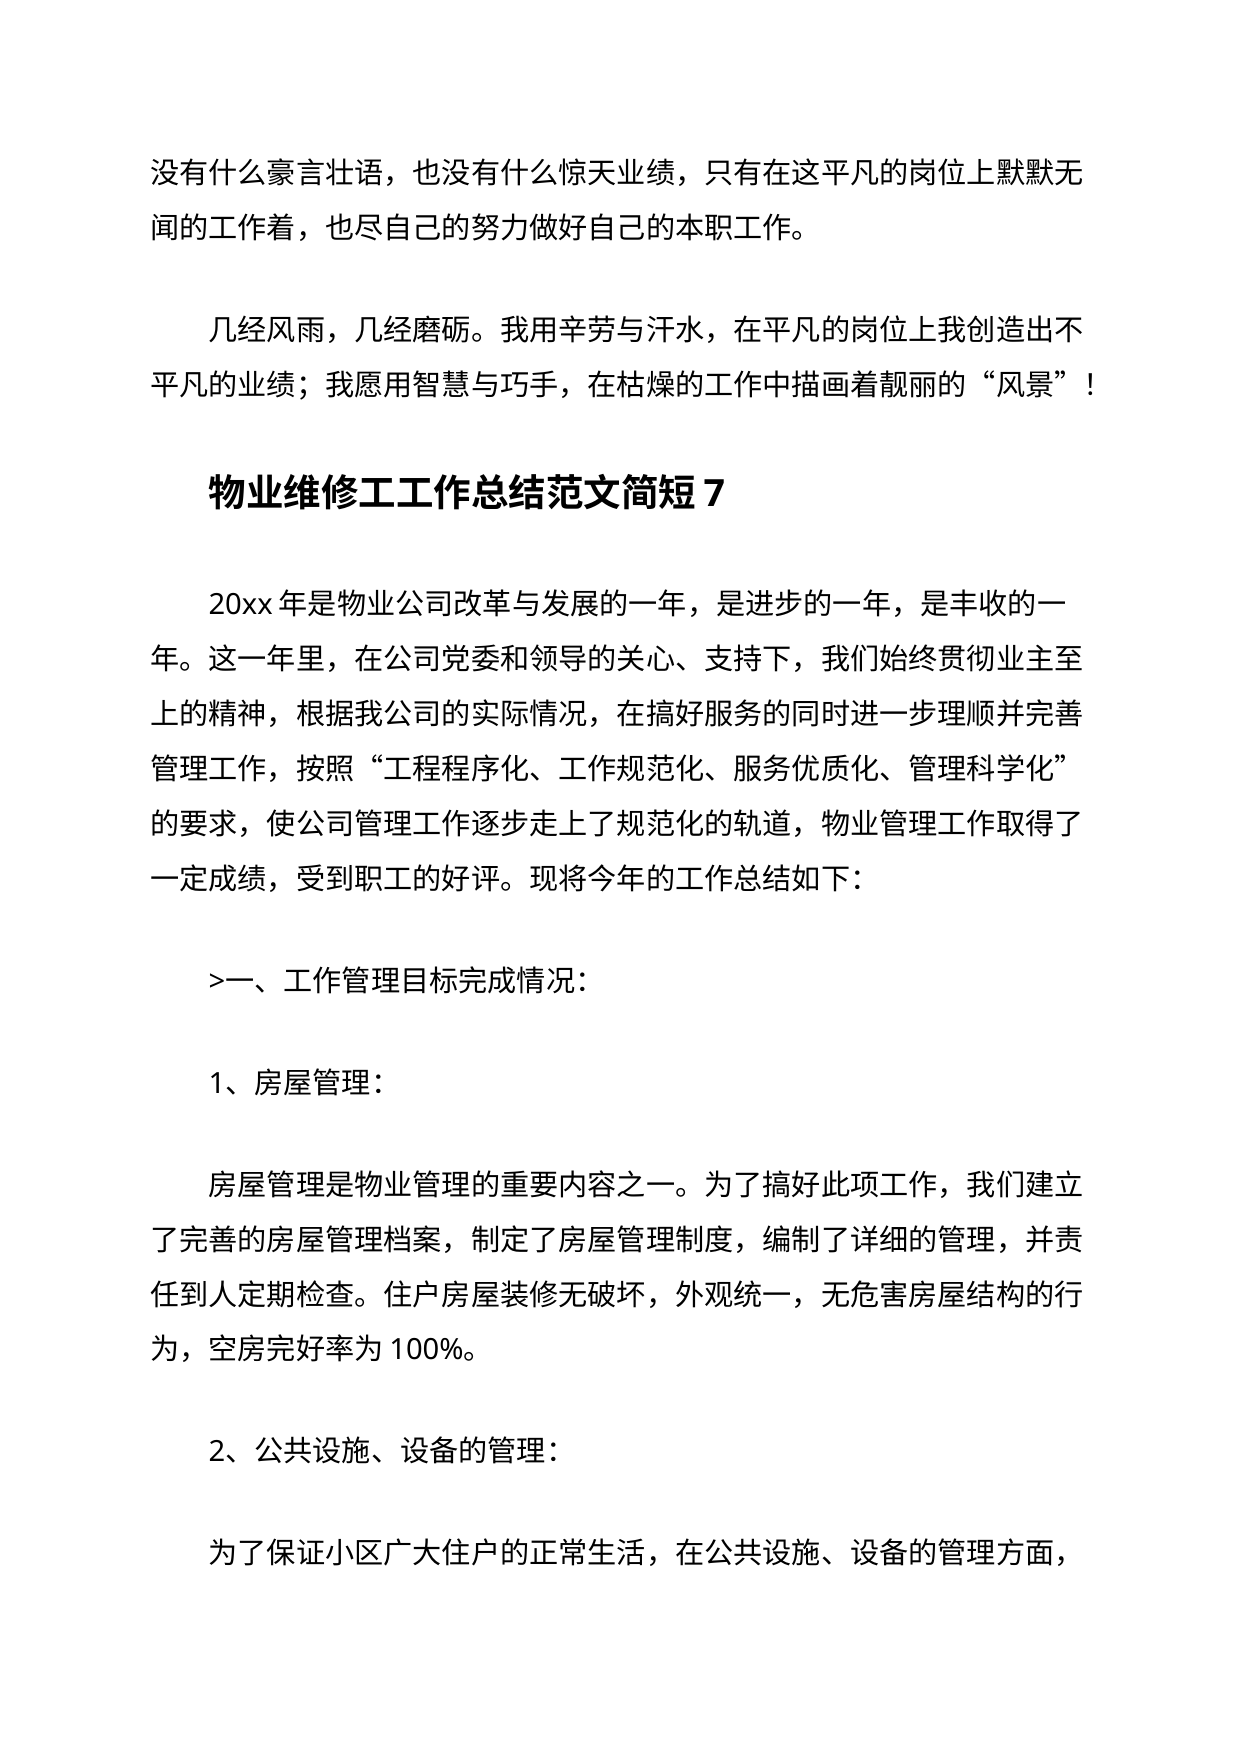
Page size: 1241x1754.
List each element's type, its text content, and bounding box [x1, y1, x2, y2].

text 2、公共设施、设备的管理： [150, 1428, 1090, 1470]
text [150, 1530, 1090, 1572]
text 房屋管理是物业管理的重要内容之一。为了搞好此项工作，我们建立了完善的房屋管理档案，制定了房屋管理制度，编制了详细的管理，并责任到人定期检查。住户房屋装修无破坏，外观统一，无危害房屋结构的行为，空房完好率为100%。 [150, 1161, 1090, 1368]
text 1、房屋管理： [150, 1059, 1090, 1102]
text >一、工作管理目标完成情况： [150, 957, 1090, 1000]
text 几经风雨，几经磨砺。我用辛劳与汗水，在平凡的岗位上我创造出不平凡的业绩；我愿用智慧与巧手，在枯燥的工作中描画着靓丽的“风景”！ [150, 307, 1090, 404]
text 物业维修工工作总结范文简短7 [150, 463, 1090, 518]
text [150, 150, 1090, 247]
text 20xx年是物业公司改革与发展的一年，是进步的一年，是丰收的一年。这一年里，在公司党委和领导的关心、支持下，我们始终贯彻业主至上的精神，根据我公司的实际情况，在搞好服务的同时进一步理顺并完善管理工作，按照“工程程序化、工作规范化、服务优质化、管理科学化”的要求，使公司管理工作逐步走上了规范化的轨道，物业管理工作取得了一定成绩，受到职工的好评。现将今年的工作总结如下： [150, 581, 1090, 898]
